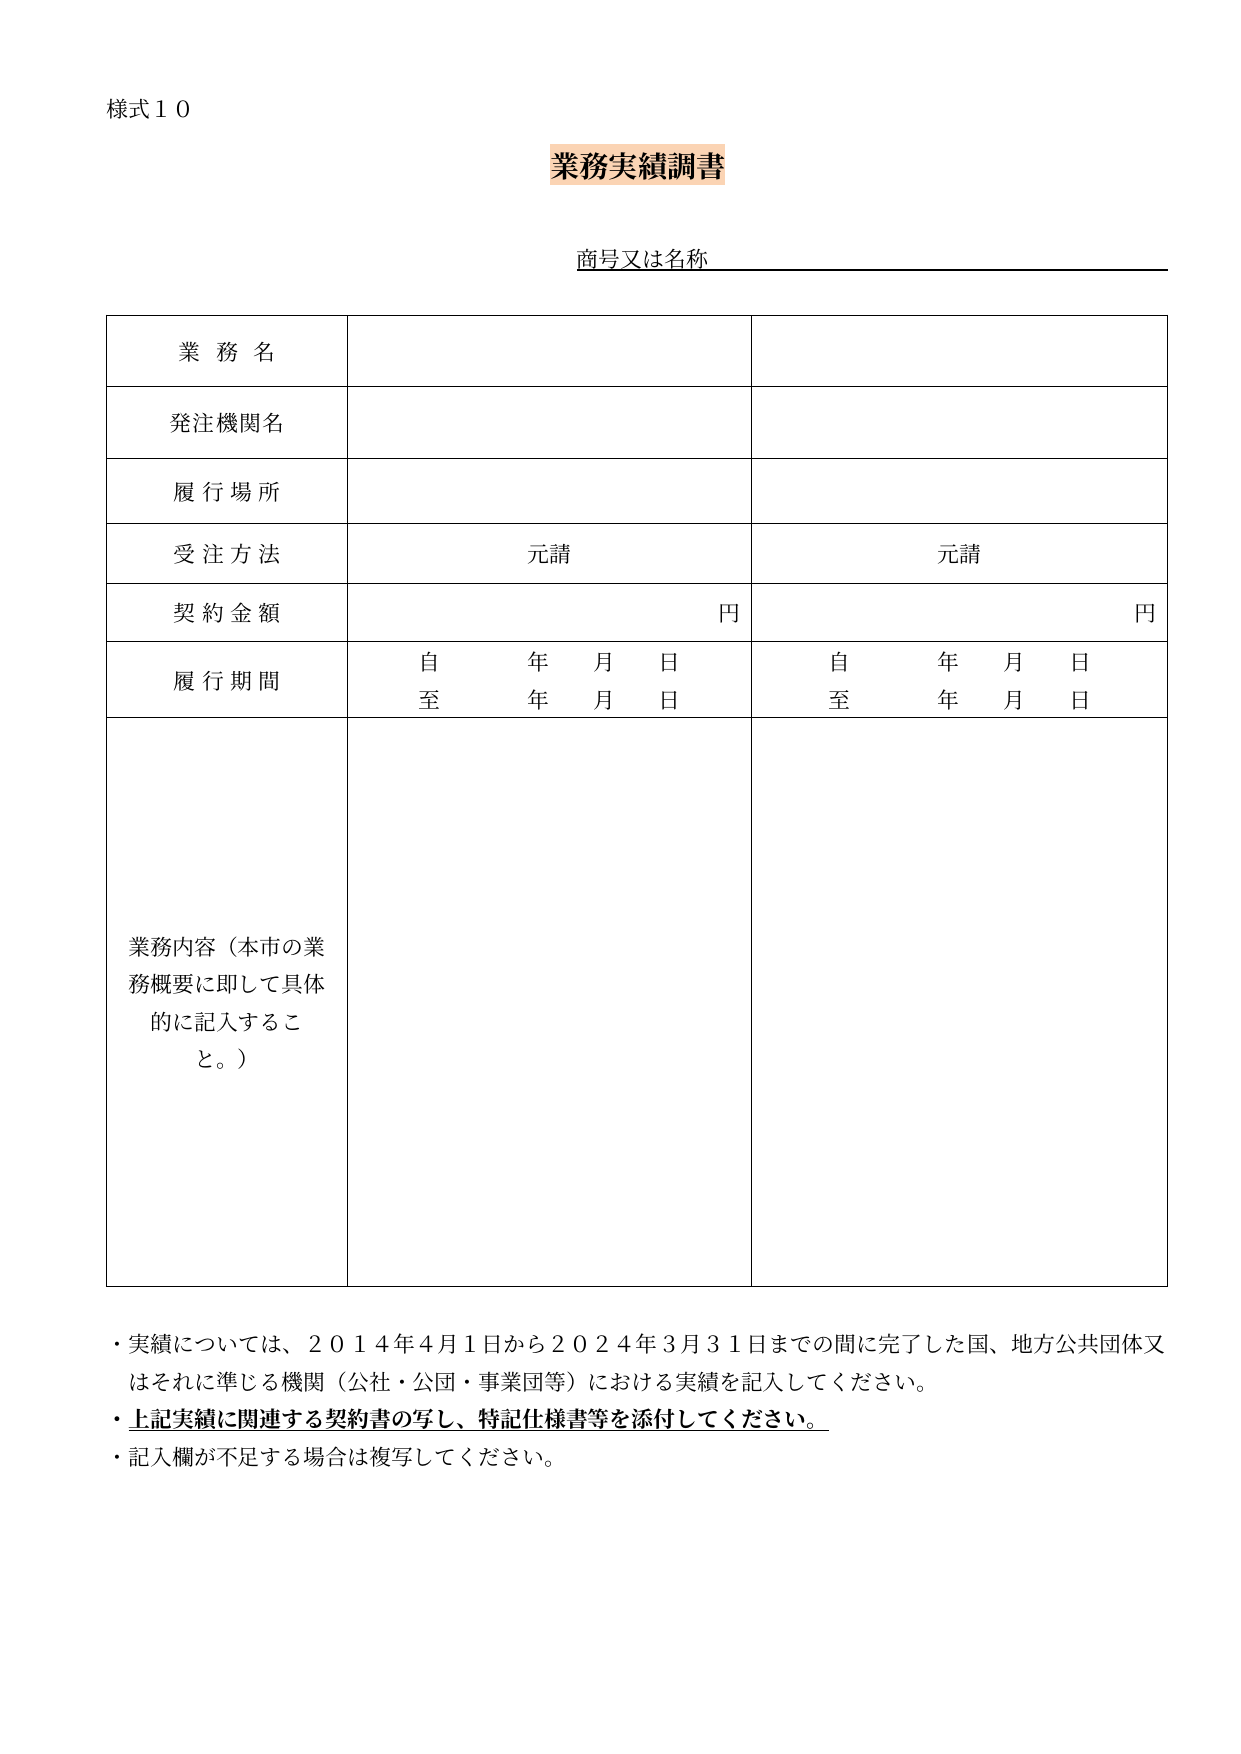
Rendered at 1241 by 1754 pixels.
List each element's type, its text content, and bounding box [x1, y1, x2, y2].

table_cell [348, 387, 751, 458]
table_cell [348, 459, 751, 523]
text ・実績については、２０１４年４月１日から２０２４年３月３１日までの間に完了した国、地方公共団体又はそれに準じる機関（公社・公団・事業団等）における実績を記入してください。 [106, 1325, 1169, 1400]
table_cell [752, 718, 1167, 1286]
table_cell 受注方法 [107, 524, 347, 582]
table_cell 履行場所 [107, 459, 347, 523]
table_cell 円 [348, 584, 751, 641]
table_cell [752, 459, 1167, 523]
text 様式１０ [106, 89, 1169, 127]
text ・記入欄が不足する場合は複写してください。 [106, 1437, 1169, 1475]
table_cell 業務内容（本市の業務概要に即して具体的に記入すること。） [107, 718, 347, 1286]
text 商号又は名称 [106, 239, 1169, 277]
table_header 業務名 [107, 316, 347, 386]
table_cell [348, 718, 751, 1286]
table_cell 発注機関名 [107, 387, 347, 458]
table_cell 元請 [348, 524, 751, 582]
table_cell 自 年 月 日 至 年 月 日 [348, 642, 751, 717]
text ・上記実績に関連する契約書の写し、特記仕様書等を添付してください。 [106, 1400, 1169, 1437]
text 業務実績調書 [106, 127, 1169, 202]
table_header [752, 316, 1167, 386]
table_cell 円 [752, 584, 1167, 641]
table_cell 元請 [752, 524, 1167, 582]
table_cell 履行期間 [107, 642, 347, 717]
table_cell [752, 387, 1167, 458]
table_cell 自 年 月 日 至 年 月 日 [752, 642, 1167, 717]
table_cell 契約金額 [107, 584, 347, 641]
table_header [348, 316, 751, 386]
